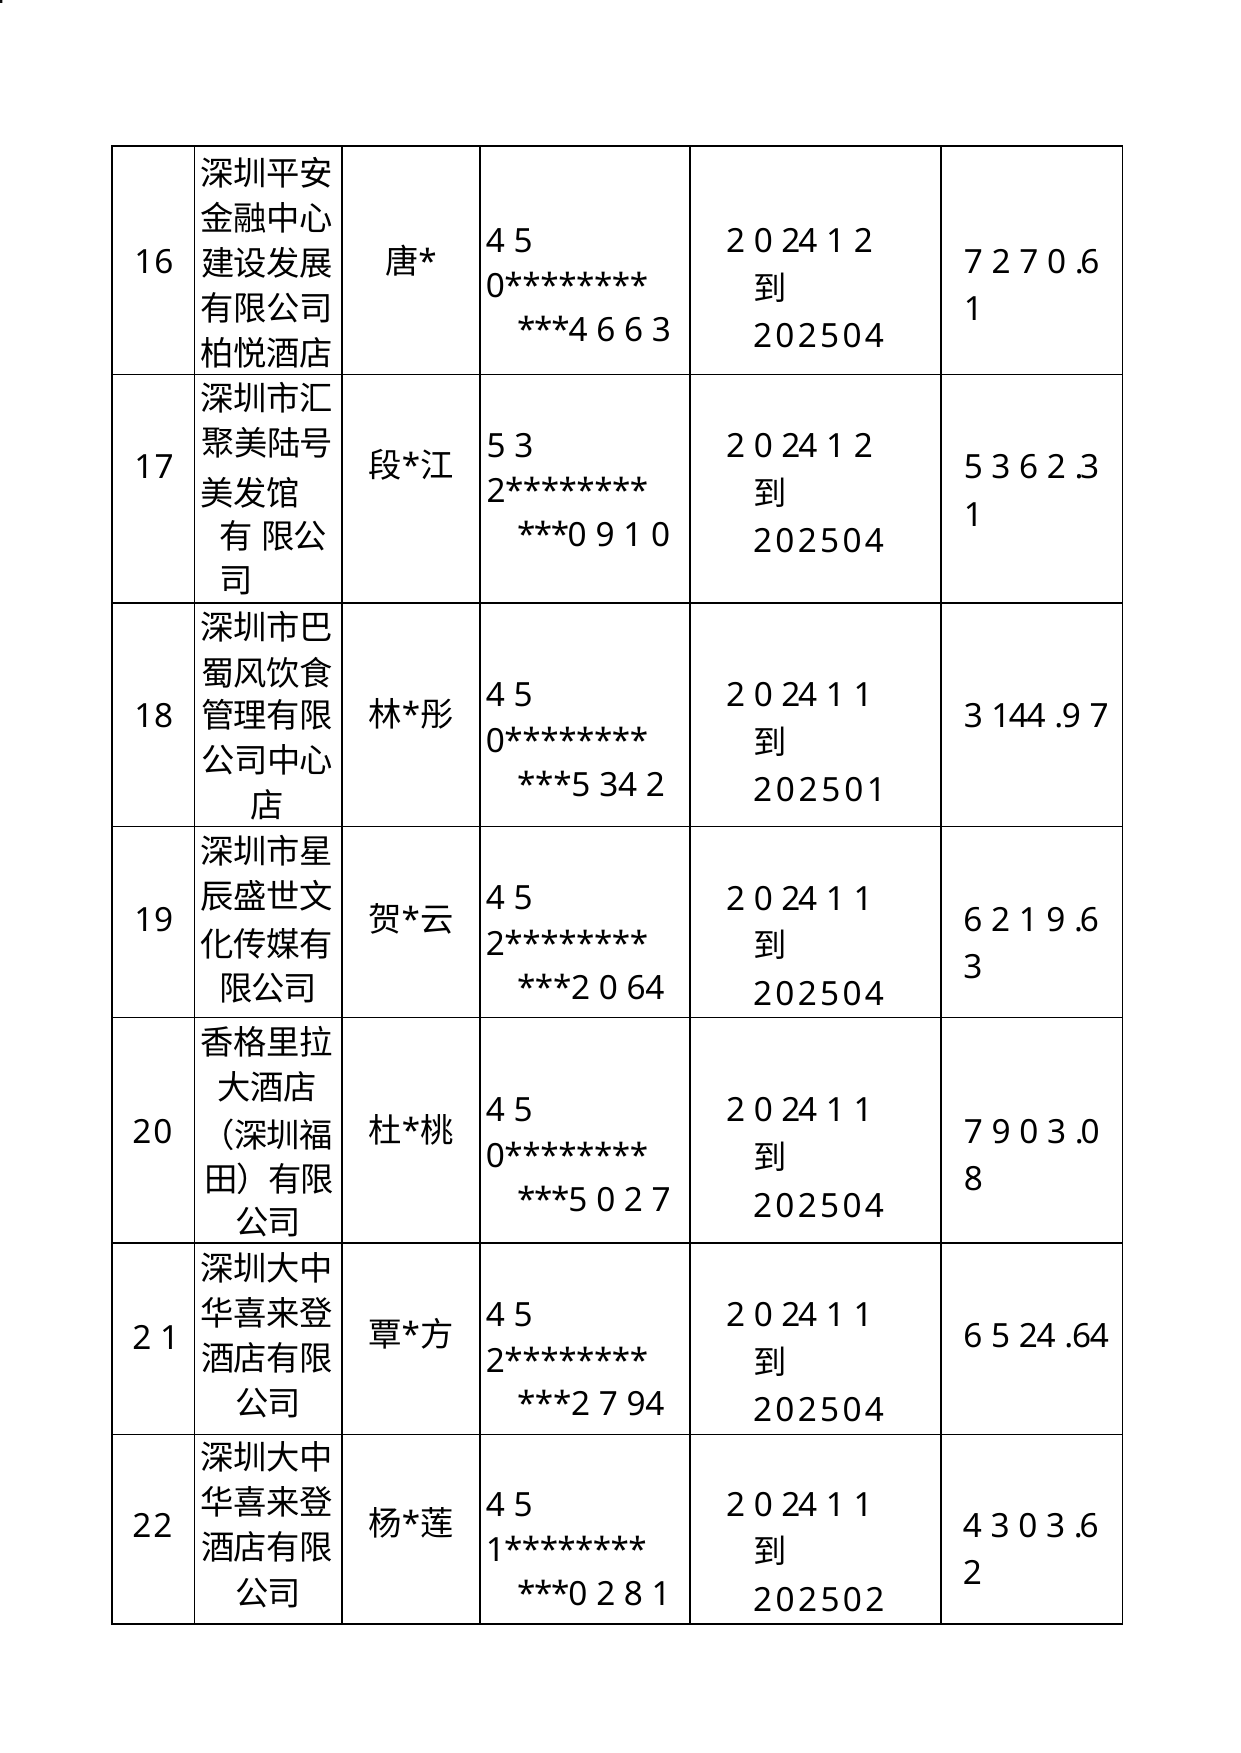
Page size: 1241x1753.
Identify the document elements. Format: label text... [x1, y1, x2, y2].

table_cell 杨*莲 [343, 1435, 479, 1623]
table_cell 4 5 2******** ***2 7 94 [481, 1244, 689, 1433]
table_cell 4 3 0 3 .6 2 [942, 1435, 1122, 1623]
table_cell 4 5 0******** ***5 34 2 [481, 604, 689, 826]
table_cell 2 0 24 1 1 到 202504 [691, 827, 940, 1017]
table_cell 22 [113, 1435, 194, 1623]
table_cell 7 9 0 3 .0 8 [942, 1018, 1122, 1242]
table_cell 覃*方 [343, 1244, 479, 1433]
table_cell 18 [113, 604, 194, 826]
table_header 16 [113, 147, 194, 374]
table_cell 4 5 2******** ***2 0 64 [481, 827, 689, 1017]
table_cell 2 0 24 1 1 到 202501 [691, 604, 940, 826]
table_cell 2 0 24 1 1 到 202504 [691, 1018, 940, 1242]
table_cell 19 [113, 827, 194, 1017]
table_cell 深圳大中 华喜来登 酒店有限 公司 [195, 1244, 341, 1433]
table_cell 2 0 24 1 2 到 202504 [691, 375, 940, 602]
table_cell 2 1 [113, 1244, 194, 1433]
table_cell 17 [113, 375, 194, 602]
table_cell 4 5 1******** ***0 2 8 1 [481, 1435, 689, 1623]
table_cell 2 0 24 1 1 到 202504 [691, 1244, 940, 1433]
table_cell 深圳市巴 蜀风饮食 管理有限 公司中心 店 [195, 604, 341, 826]
table_cell 20 [113, 1018, 194, 1242]
table_cell 3 144 .9 7 [942, 604, 1122, 826]
table_header 深圳平安 金融中心 建设发展 有限公司 柏悦酒店 [195, 147, 341, 374]
table_cell 林*彤 [343, 604, 479, 826]
table_cell 深圳大中 华喜来登 酒店有限 公司 [195, 1435, 341, 1623]
table_cell 段*江 [343, 375, 479, 602]
table_cell 6 2 1 9 .6 3 [942, 827, 1122, 1017]
table_cell 5 3 6 2 .3 1 [942, 375, 1122, 602]
table_cell 杜*桃 [343, 1018, 479, 1242]
table_cell 香格里拉 大酒店 （深圳福 田）有限 公司 [195, 1018, 341, 1242]
table_cell 6 5 24 .64 [942, 1244, 1122, 1433]
table_header 7 2 7 0 .6 1 [942, 147, 1122, 374]
table_header 唐* [343, 147, 479, 374]
table_header 4 5 0******** ***4 6 6 3 [481, 147, 689, 374]
table_cell 深圳市星 辰盛世文 化传媒有 限公司 [195, 827, 341, 1017]
table_cell 2 0 24 1 1 到 202502 [691, 1435, 940, 1623]
table_cell 5 3 2******** ***0 9 1 0 [481, 375, 689, 602]
table_header 2 0 24 1 2 到 202504 [691, 147, 940, 374]
table_cell 4 5 0******** ***5 0 2 7 [481, 1018, 689, 1242]
table_cell 深圳市汇 聚美陆号 美发馆有 限公司 [195, 375, 341, 602]
table_cell 贺*云 [343, 827, 479, 1017]
